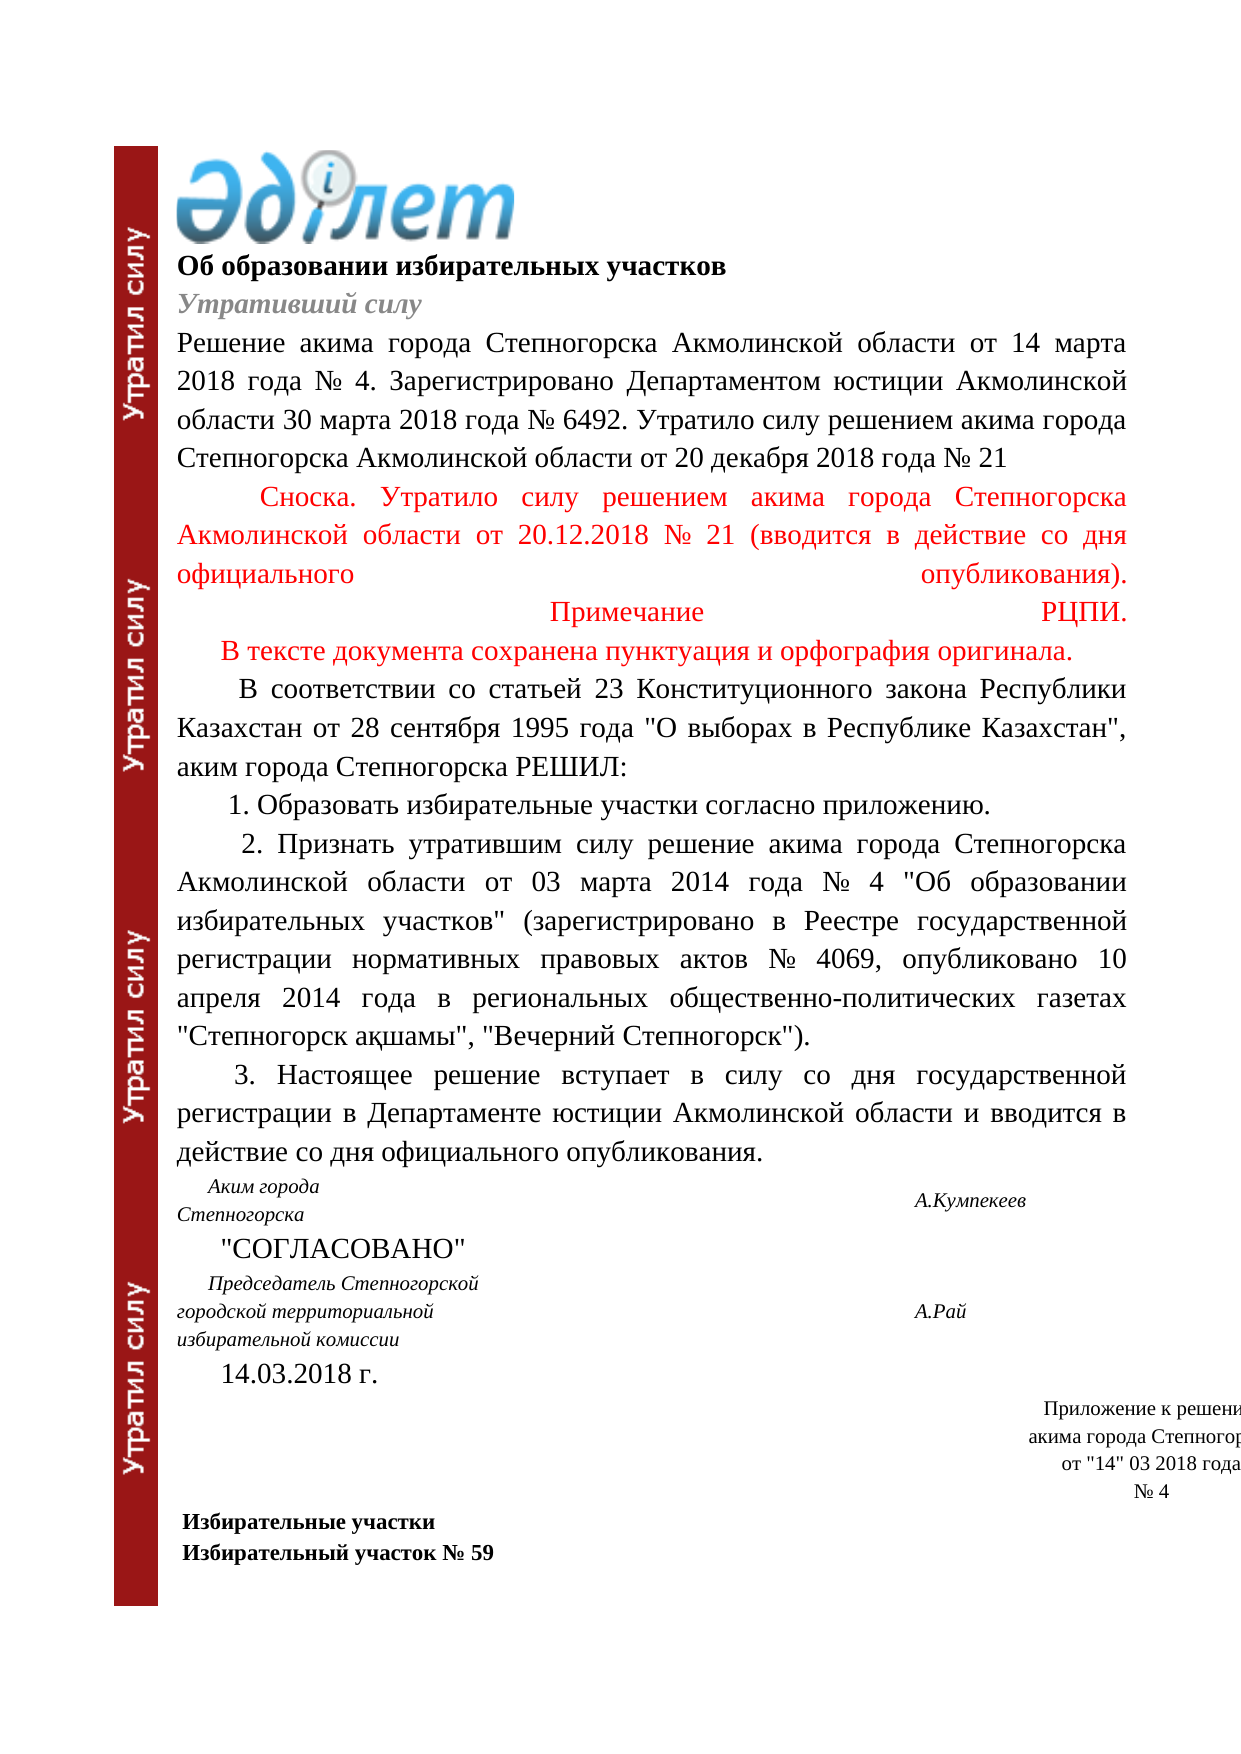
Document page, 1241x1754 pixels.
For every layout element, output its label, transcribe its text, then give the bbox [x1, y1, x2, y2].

text Решение акима города Степногорска Акмолинской области от 14 марта 2018 года № 4. Зарегистрировано Департаментом юстиции Акмолинской области 30 марта 2018 года № 6492. Утратило силу решением акима города Степногорска Акмолинской области от 20 декабря 2018 года № 21 [112, 325, 1128, 474]
text Утративший силу [112, 286, 1128, 320]
picture [114, 821, 158, 826]
table_header Аким города Степногорска [101, 1173, 913, 1231]
picture [114, 281, 158, 286]
picture [114, 474, 158, 479]
picture [114, 1052, 158, 1057]
picture [114, 1265, 158, 1270]
picture [114, 667, 158, 672]
text Избирательный участок № 59 [112, 1539, 1128, 1565]
table_header Приложение к решению акима города Степногорска от "14" 03 2018 года № 4 [912, 1395, 1240, 1508]
picture [114, 320, 158, 325]
text "СОГЛАСОВАНО" [112, 1231, 1128, 1265]
picture [114, 1168, 158, 1173]
text 3. Настоящее решение вступает в силу со дня государственной регистрации в Департаменте юстиции Акмолинской области и вводится в действие со дня официального опубликования. [112, 1057, 1128, 1168]
picture [114, 1535, 158, 1539]
text Об образовании избирательных участков [112, 248, 1128, 281]
text В соответствии со статьей 23 Конституционного закона Республики Казахстан от 28 сентября 1995 года "О выборах в Республике Казахстан", аким города Степногорска РЕШИЛ: [112, 672, 1128, 782]
table_header Председатель Степногорской городской территориальной избирательной комиссии [101, 1270, 913, 1356]
text Сноска. Утратило силу решением акима города Степногорска Акмолинской области от 20.12.2018 № 21 (вводится в действие со дня официального опубликования). Примечание РЦПИ. В тексте документа сохранена пунктуация и орфография оригинала. [112, 479, 1128, 667]
text Избирательные участки [112, 1508, 1128, 1535]
picture [176, 150, 515, 244]
picture [114, 782, 158, 787]
picture [114, 1565, 158, 1606]
text 1. Образовать избирательные участки согласно приложению. [112, 787, 1128, 821]
text 14.03.2018 г. [112, 1356, 1128, 1389]
table_header А.Кумпекеев [913, 1173, 1240, 1231]
picture [114, 146, 158, 248]
picture [114, 1389, 158, 1395]
table_header [101, 1395, 912, 1508]
table_header А.Рай [913, 1270, 1240, 1356]
text 2. Признать утратившим силу решение акима города Степногорска Акмолинской области от 03 марта 2014 года № 4 "Об образовании избирательных участков" (зарегистрировано в Реестре государственной регистрации нормативных правовых актов № 4069, опубликовано 10 апреля 2014 года в региональных общественно-политических газетах "Степногорск ақшамы", "Вечерний Степногорск"). [112, 826, 1128, 1052]
